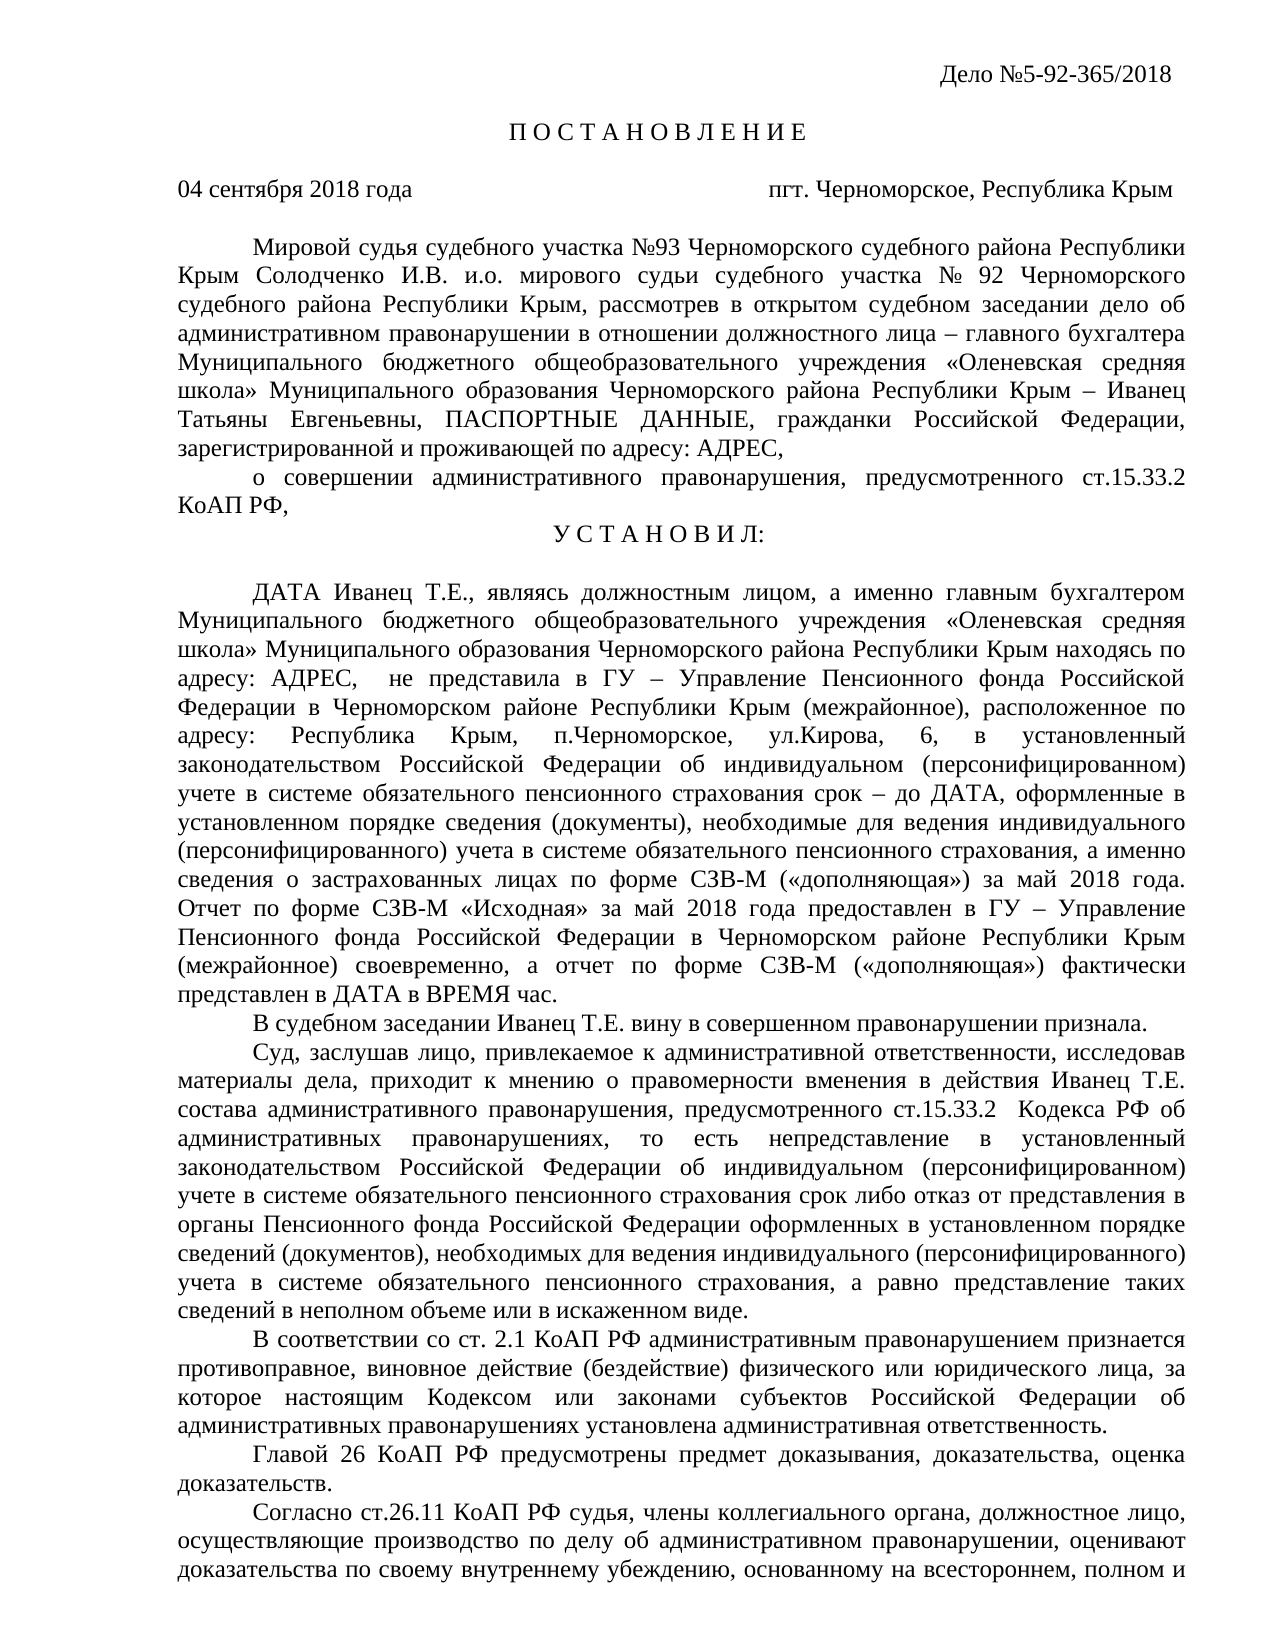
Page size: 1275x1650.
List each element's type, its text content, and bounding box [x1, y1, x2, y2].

text ДАТА Иванец Т.Е., являясь должностным лицом, а именно главным бухгалтером Муниципального бюджетного общеобразовательного учреждения «Оленевская средняя школа» Муниципального образования Черноморского района Республики Крым находясь по адресу: АДРЕС, не представила в ГУ – Управление Пенсионного фонда Российской Федерации в Черноморском районе Республики Крым (межрайонное), расположенное по адресу: Республика Крым, п.Черноморское, ул.Кирова, 6, в установленный законодательством Российской Федерации об индивидуальном (персонифицированном) учете в системе обязательного пенсионного страхования срок – до ДАТА, оформленные в установленном порядке сведения (документы), необходимые для ведения индивидуального (персонифицированного) учета в системе обязательного пенсионного страхования, а именно сведения о застрахованных лицах по форме СЗВ-М («дополняющая») за май 2018 года. Отчет по форме СЗВ-М «Исходная» за май 2018 года предоставлен в ГУ – Управление Пенсионного фонда Российской Федерации в Черноморском районе Республики Крым (межрайонное) своевременно, а отчет по форме СЗВ-М («дополняющая») фактически представлен в ДАТА в ВРЕМЯ час. [177, 577, 1186, 1008]
text Суд, заслушав лицо, привлекаемое к административной ответственности, исследовав материалы дела, приходит к мнению о правомерности вменения в действия Иванец Т.Е. состава административного правонарушения, предусмотренного ст.15.33.2 Кодекса РФ об административных правонарушениях, то есть непредставление в установленный законодательством Российской Федерации об индивидуальном (персонифицированном) учете в системе обязательного пенсионного страхования срок либо отказ от представления в органы Пенсионного фонда Российской Федерации оформленных в установленном порядке сведений (документов), необходимых для ведения индивидуального (персонифицированного) учета в системе обязательного пенсионного страхования, а равно представление таких сведений в неполном объеме или в искаженном виде. [177, 1037, 1186, 1324]
text 04 сентября 2018 года пгт. Черноморское, Республика Крым [177, 174, 1186, 203]
text Дело №5-92-365/2018 [177, 59, 1186, 88]
text Главой 26 КоАП РФ предусмотрены предмет доказывания, доказательства, оценка доказательств. [177, 1439, 1186, 1497]
text о совершении административного правонарушения, предусмотренного ст.15.33.2 КоАП РФ, [177, 462, 1186, 519]
text В судебном заседании Иванец Т.Е. вину в совершенном правонарушении признала. [177, 1008, 1186, 1037]
text П О С Т А Н О В Л Е Н И Е [177, 117, 1186, 145]
text У С Т А Н О В И Л: [177, 519, 1186, 548]
text Мировой судья судебного участка №93 Черноморского судебного района Республики Крым Солодченко И.В. и.о. мирового судьи судебного участка № 92 Черноморского судебного района Республики Крым, рассмотрев в открытом судебном заседании дело об административном правонарушении в отношении должностного лица – главного бухгалтера Муниципального бюджетного общеобразовательного учреждения «Оленевская средняя школа» Муниципального образования Черноморского района Республики Крым – Иванец Татьяны Евгеньевны, ПАСПОРТНЫЕ ДАННЫЕ, гражданки Российской Федерации, зарегистрированной и проживающей по адресу: АДРЕС, [177, 232, 1186, 462]
text В соответствии со ст. 2.1 КоАП РФ административным правонарушением признается противоправное, виновное действие (бездействие) физического или юридического лица, за которое настоящим Кодексом или законами субъектов Российской Федерации об административных правонарушениях установлена административная ответственность. [177, 1324, 1186, 1439]
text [177, 1497, 1186, 1583]
